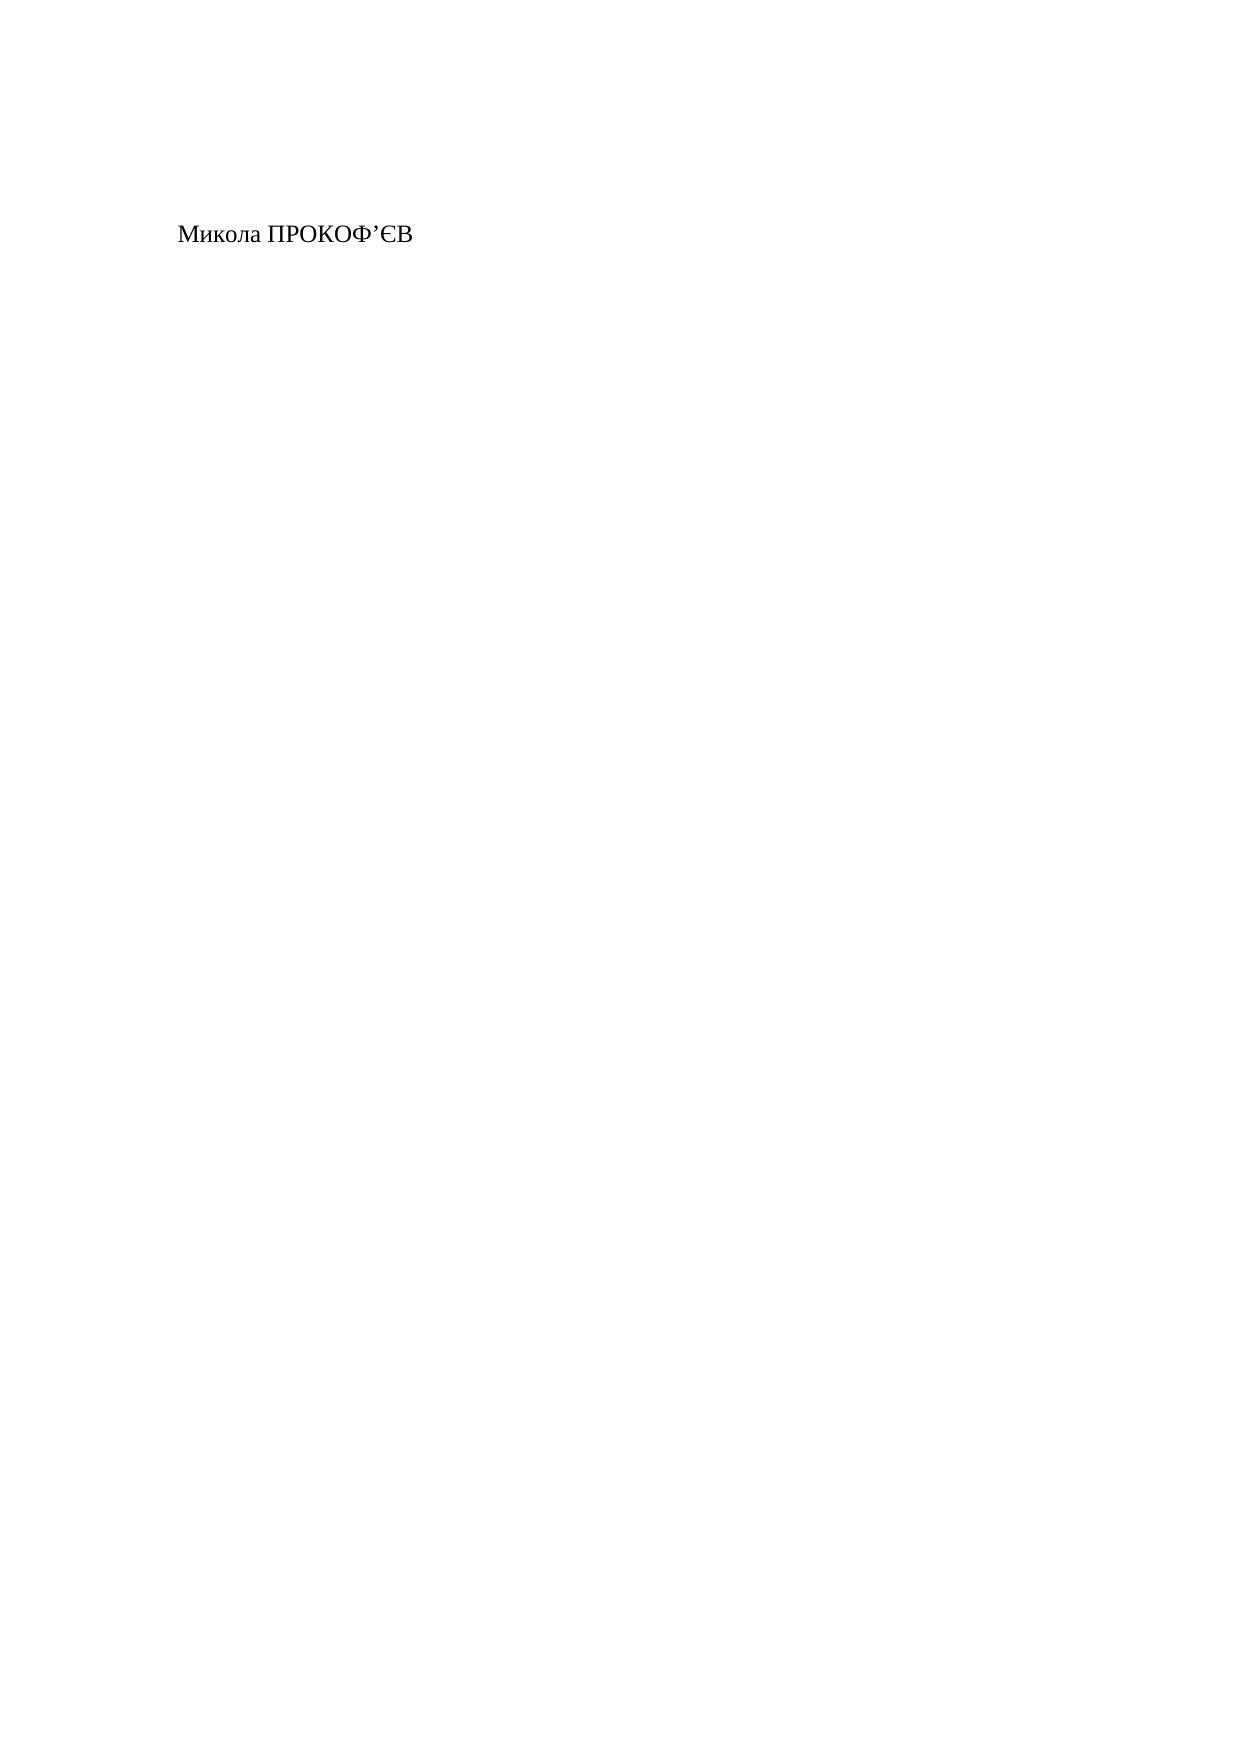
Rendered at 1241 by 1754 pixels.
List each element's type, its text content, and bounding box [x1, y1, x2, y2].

text Микола ПРОКОФ’ЄВ [177, 219, 1181, 247]
